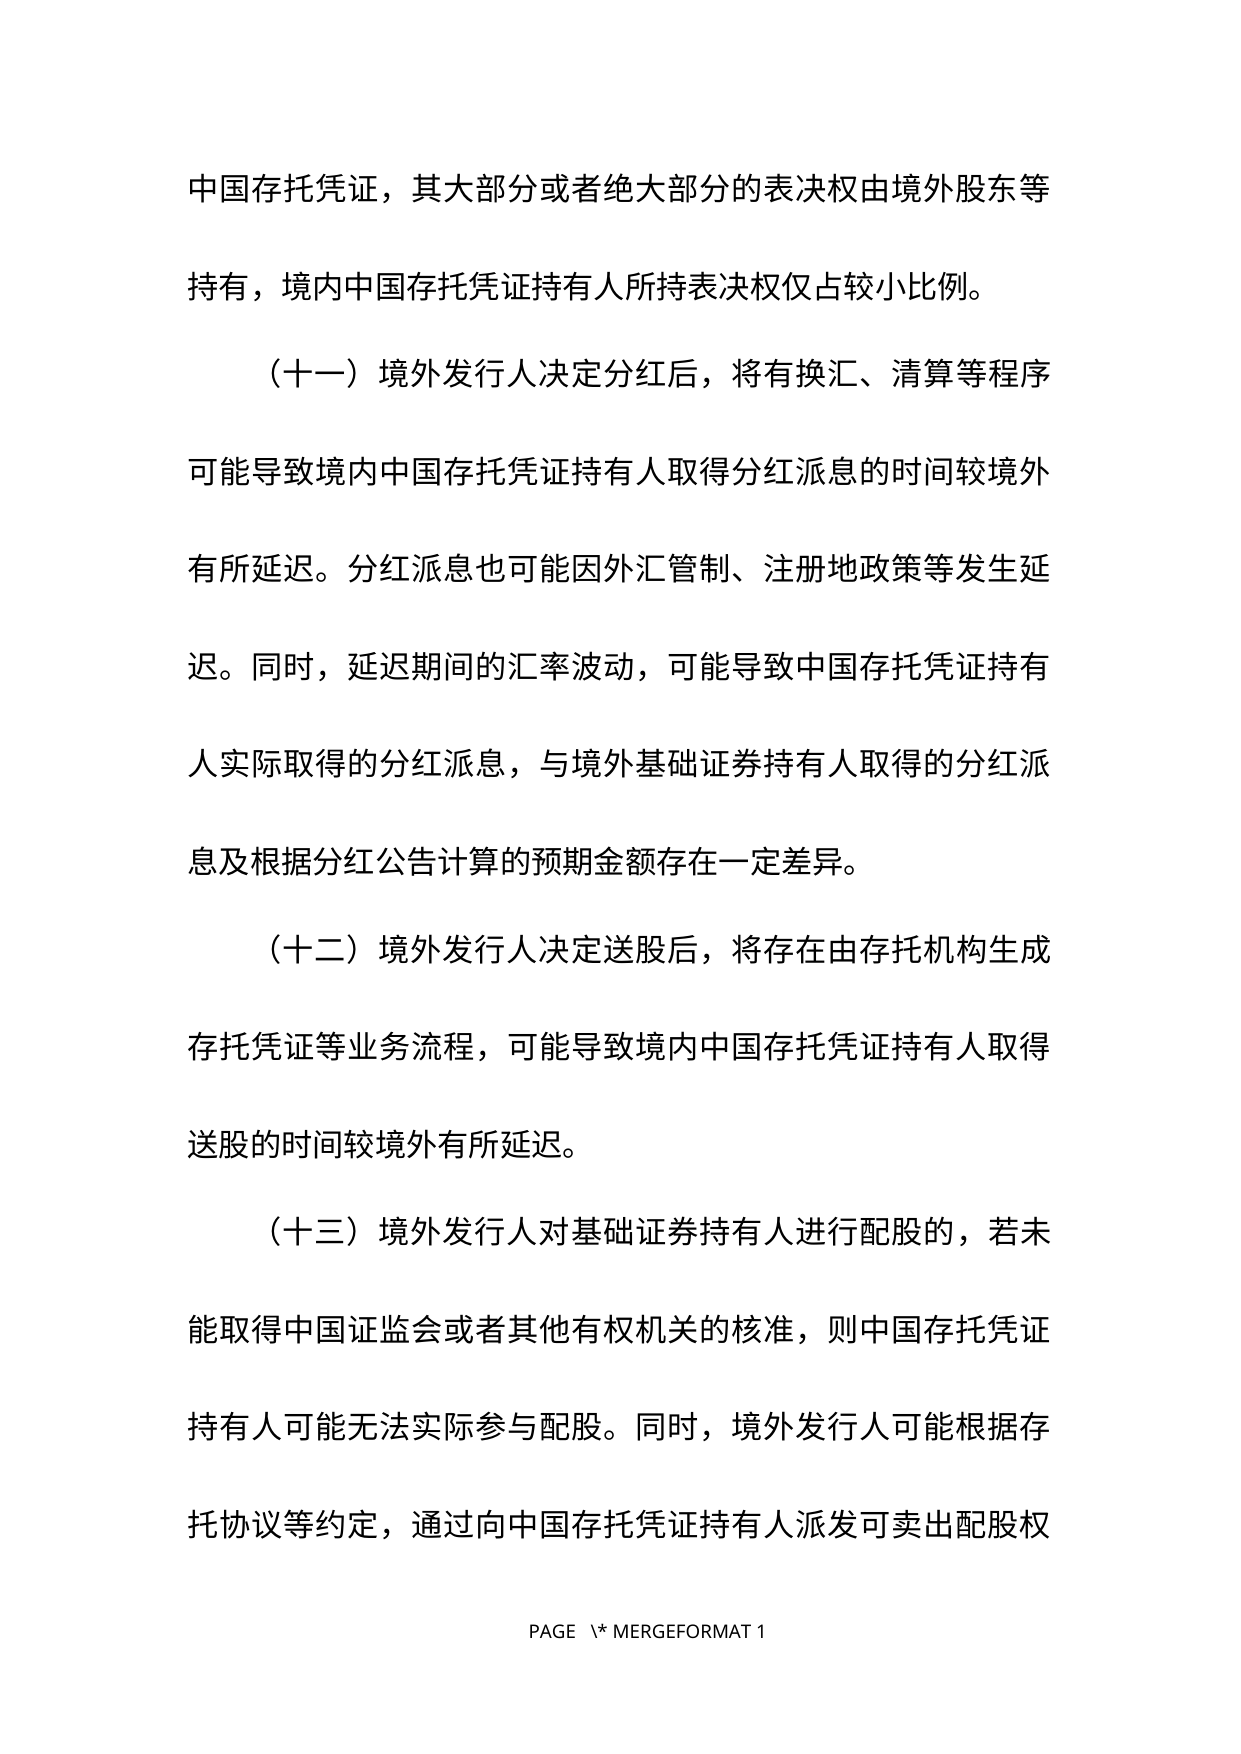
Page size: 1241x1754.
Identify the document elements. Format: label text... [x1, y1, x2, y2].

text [187, 154, 1053, 317]
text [187, 1197, 1053, 1555]
text （十一）境外发行人决定分红后，将有换汇、清算等程序，可能导致境内中国存托凭证持有人取得分红派息的时间较境外有所延迟。分红派息也可能因外汇管制、注册地政策等发生延迟。同时，延迟期间的汇率波动，可能导致中国存托凭证持有人实际取得的分红派息，与境外基础证券持有人取得的分红派息及根据分红公告计算的预期金额存在一定差异。 [187, 340, 1053, 892]
text （十二）境外发行人决定送股后，将存在由存托机构生成存托凭证等业务流程，可能导致境内中国存托凭证持有人取得送股的时间较境外有所延迟。 [187, 915, 1053, 1175]
